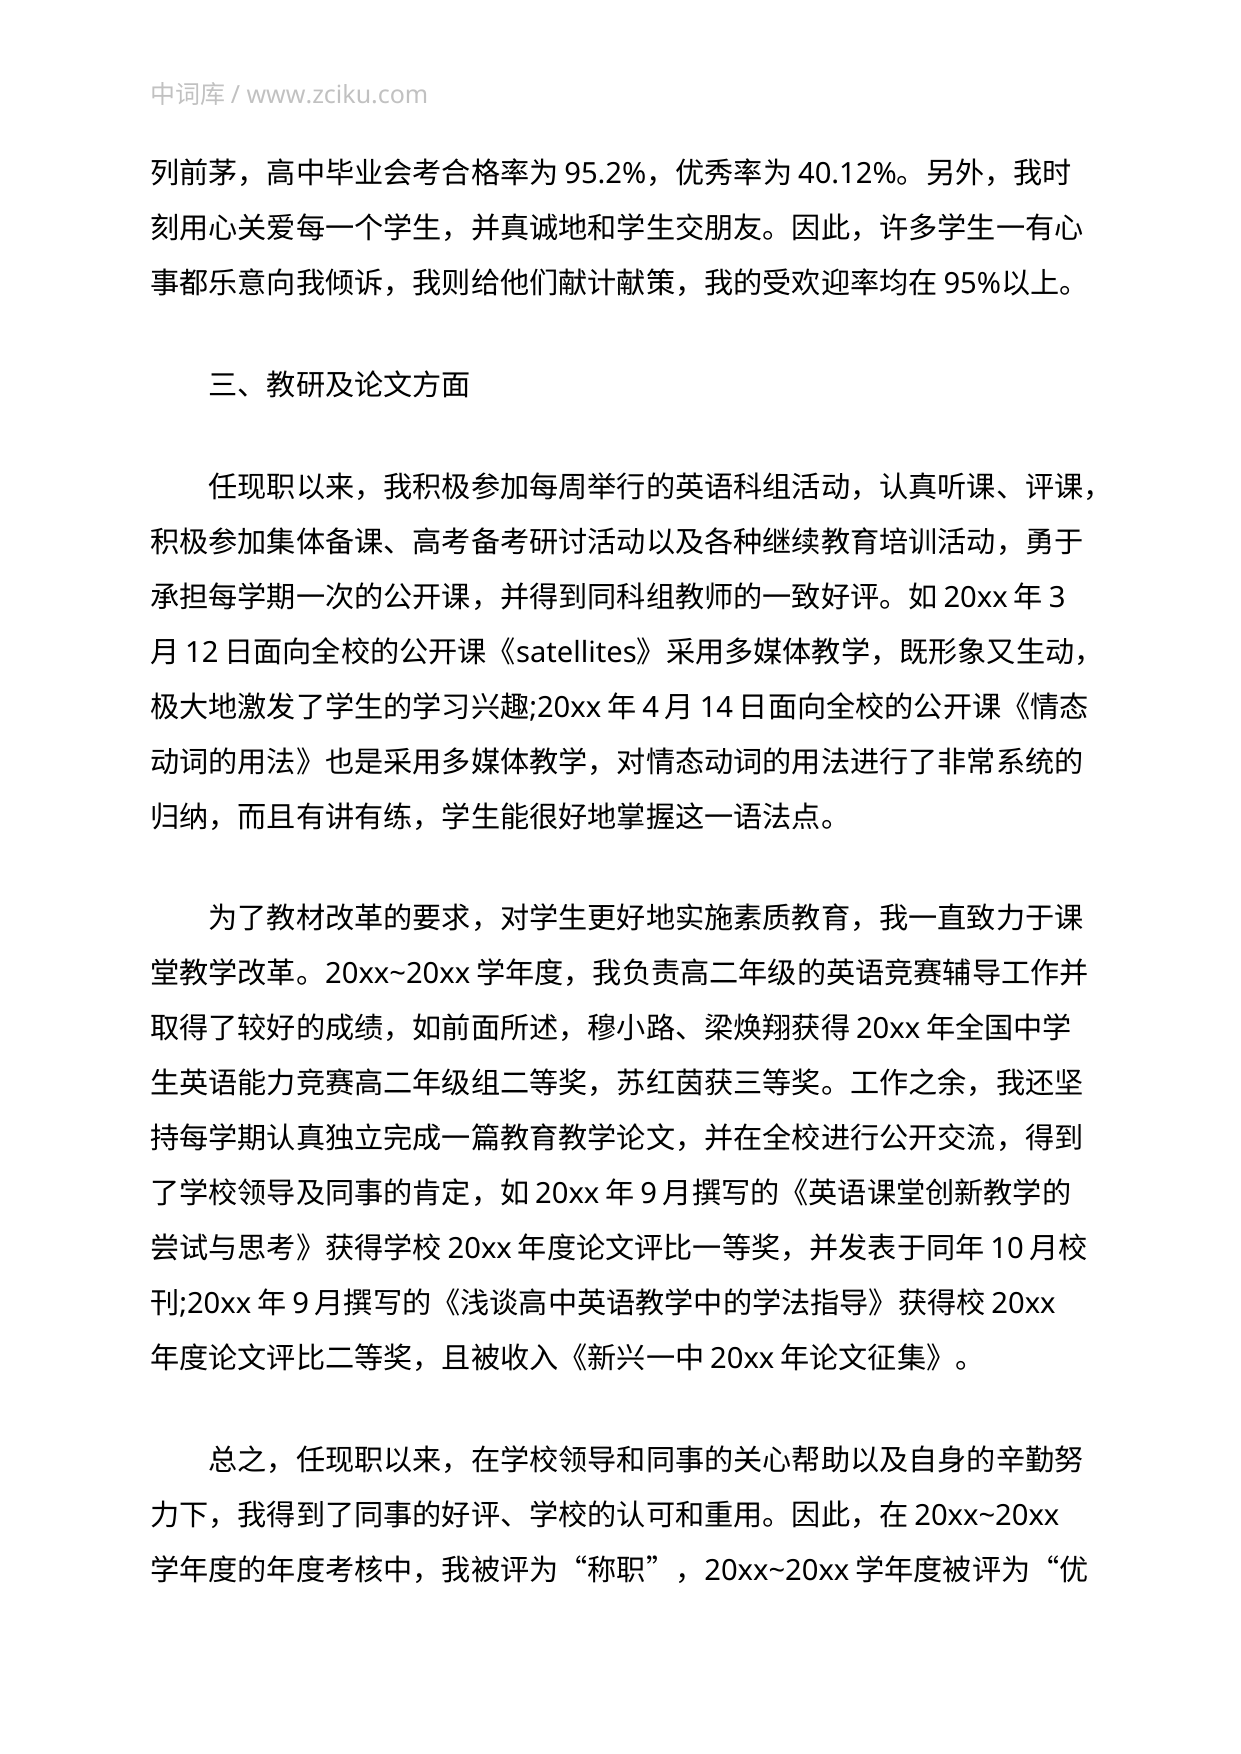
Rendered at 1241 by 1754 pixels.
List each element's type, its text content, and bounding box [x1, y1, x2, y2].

text 为了教材改革的要求，对学生更好地实施素质教育，我一直致力于课堂教学改革。20xx~20xx学年度，我负责高二年级的英语竞赛辅导工作并取得了较好的成绩，如前面所述，穆小路、梁焕翔获得20xx年全国中学生英语能力竞赛高二年级组二等奖，苏红茵获三等奖。工作之余，我还坚持每学期认真独立完成一篇教育教学论文，并在全校进行公开交流，得到了学校领导及同事的肯定，如20xx年9月撰写的《英语课堂创新教学的尝试与思考》获得学校20xx年度论文评比一等奖，并发表于同年10月校刊;20xx年9月撰写的《浅谈高中英语教学中的学法指导》获得校20xx年度论文评比二等奖，且被收入《新兴一中20xx年论文征集》。 [150, 895, 1090, 1377]
text 三、教研及论文方面 [150, 362, 1090, 404]
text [150, 150, 1090, 302]
text 任现职以来，我积极参加每周举行的英语科组活动，认真听课、评课，积极参加集体备课、高考备考研讨活动以及各种继续教育培训活动，勇于承担每学期一次的公开课，并得到同科组教师的一致好评。如20xx年3月12日面向全校的公开课《satellites》采用多媒体教学，既形象又生动，极大地激发了学生的学习兴趣;20xx年4月14日面向全校的公开课《情态动词的用法》也是采用多媒体教学，对情态动词的用法进行了非常系统的归纳，而且有讲有练，学生能很好地掌握这一语法点。 [150, 464, 1090, 836]
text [150, 1437, 1090, 1589]
